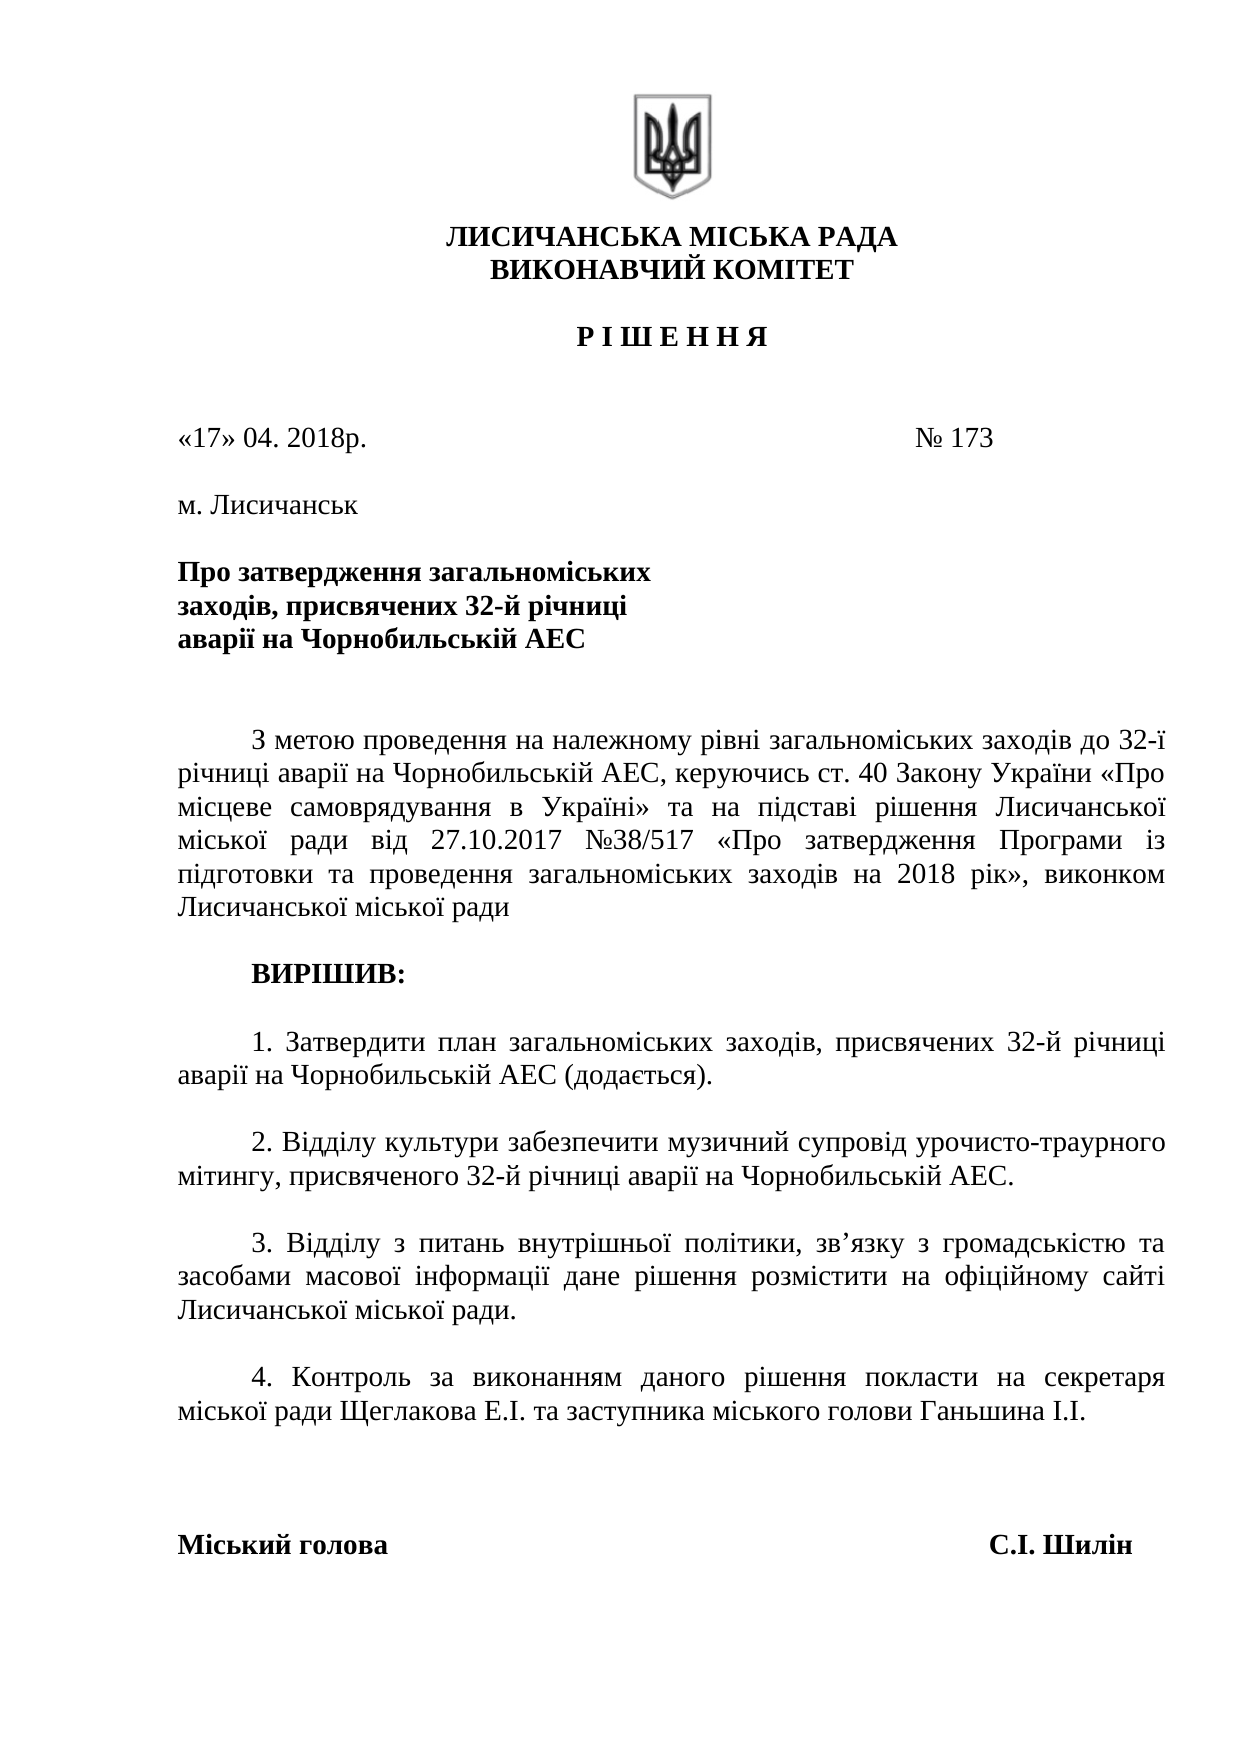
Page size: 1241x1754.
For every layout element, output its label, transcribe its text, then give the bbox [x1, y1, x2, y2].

text ВИКОНАВЧИЙ КОМІТЕТ [177, 252, 1167, 286]
text Міський голова С.І. Шилін [177, 1527, 1167, 1560]
text «17» 04. 2018р. № 173 [177, 420, 1167, 453]
picture [630, 90, 717, 202]
text 1. Затвердити план загальноміських заходів, присвячених 32-й річниці аварії на Чорнобильській АЕС (додається). [177, 1024, 1167, 1091]
text аварії на Чорнобильській АЕС [177, 621, 1167, 655]
text 2. Відділу культури забезпечити музичний супровід урочисто-траурного мітингу, присвяченого 32-й річниці аварії на Чорнобильській АЕС. [177, 1124, 1167, 1191]
text заходів, присвячених 32-й річниці [177, 588, 1167, 621]
text м. Лисичанськ [177, 487, 1167, 521]
text Про затвердження загальноміських [177, 554, 1167, 588]
text ВИРІШИВ: [177, 957, 1167, 990]
text 3. Відділу з питань внутрішньої політики, зв’язку з громадськістю та засобами масової інформації дане рішення розмістити на офіційному сайті Лисичанської міської ради. [177, 1225, 1167, 1326]
text Р І Ш Е Н Н Я [177, 319, 1167, 353]
text 4. Контроль за виконанням даного рішення покласти на секретаря міської ради Щеглакова Е.І. та заступника міського голови Ганьшина І.І. [177, 1359, 1167, 1426]
text ЛИСИЧАНСЬКА МІСЬКА РАДА [177, 219, 1167, 252]
text З метою проведення на належному рівні загальноміських заходів до 32-ї річниці аварії на Чорнобильській АЕС, керуючись ст. 40 Закону України «Про місцеве самоврядування в Україні» та на підставі рішення Лисичанської міської ради від 27.10.2017 №38/517 «Про затвердження Програми із підготовки та проведення загальноміських заходів на 2018 рік», виконком Лисичанської міської ради [177, 722, 1167, 923]
